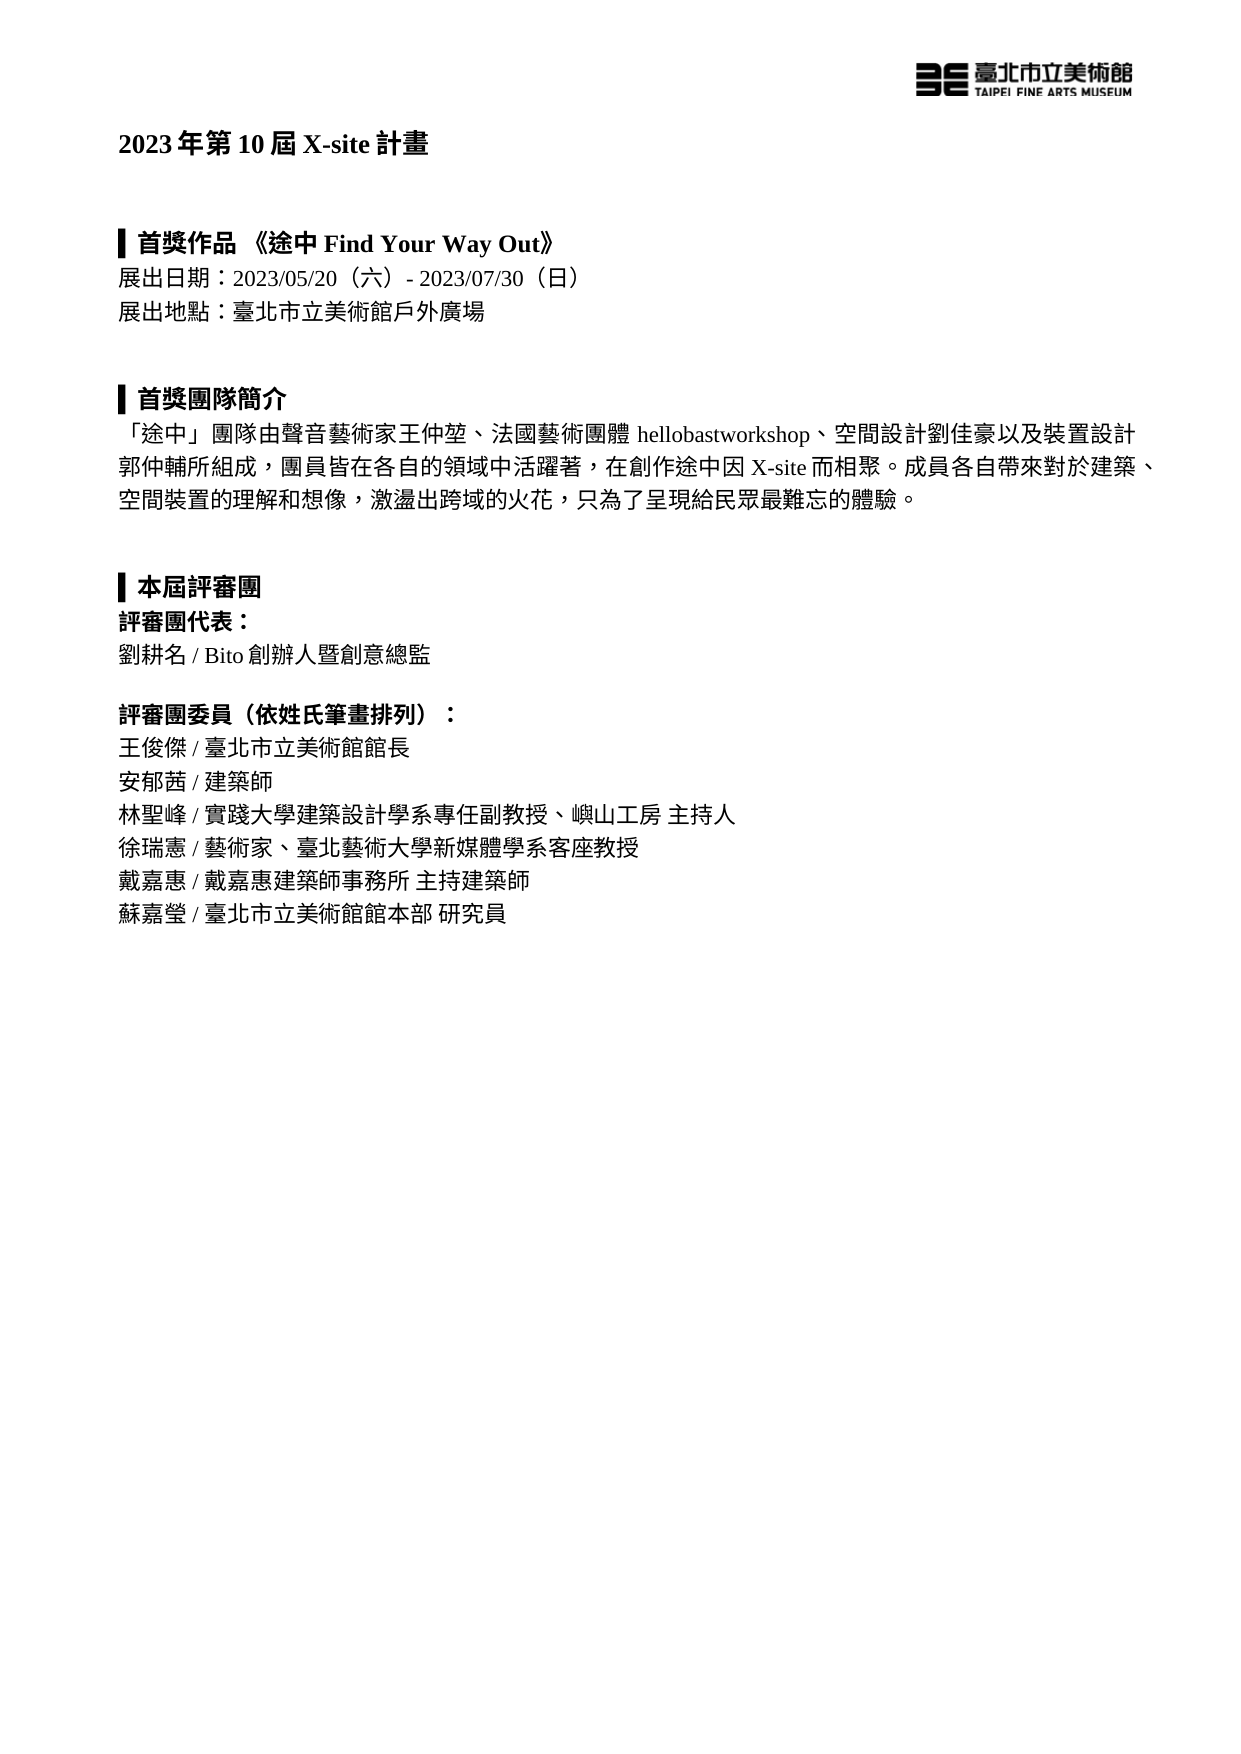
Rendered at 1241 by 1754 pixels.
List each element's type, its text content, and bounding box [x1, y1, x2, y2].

text 展出地點：臺北市立美術館戶外廣場 [118, 293, 1137, 327]
picture [913, 60, 1133, 95]
text 2023年第10屆X-site計畫 [118, 122, 1137, 162]
text 戴嘉惠 / 戴嘉惠建築師事務所 主持建築師 [118, 863, 1137, 896]
text ▍首獎作品 《途中 Find Your Way Out》 [118, 224, 1137, 260]
text 安郁茜 / 建築師 [118, 763, 1137, 797]
text ▍首獎團隊簡介 [118, 379, 1137, 416]
text 王俊傑 / 臺北市立美術館館長 [118, 730, 1137, 763]
text 林聖峰 / 實踐大學建築設計學系專任副教授、嶼山工房 主持人 [118, 797, 1137, 830]
text ▍本屆評審團 [118, 568, 1137, 604]
text 展出日期：2023/05/20（六）- 2023/07/30（日） [118, 260, 1137, 293]
text 劉耕名 / Bito創辦人暨創意總監 [118, 637, 1137, 671]
text 評審團委員（依姓氏筆畫排列）： [118, 697, 1137, 730]
text 徐瑞憲 / 藝術家、臺北藝術大學新媒體學系客座教授 [118, 830, 1137, 863]
text 蘇嘉瑩 / 臺北市立美術館館本部 研究員 [118, 896, 1137, 929]
text 評審團代表： [118, 604, 1137, 637]
text 「途中」團隊由聲音藝術家王仲堃、法國藝術團體 hellobastworkshop、空間設計劉佳豪以及裝置設計郭仲輔所組成，團員皆在各自的領域中活躍著，在創作途中因X-site而相聚。成員各自帶來對於建築、空間裝置的理解和想像，激盪出跨域的火花，只為了呈現給民眾最難忘的體驗。 [118, 416, 1137, 515]
